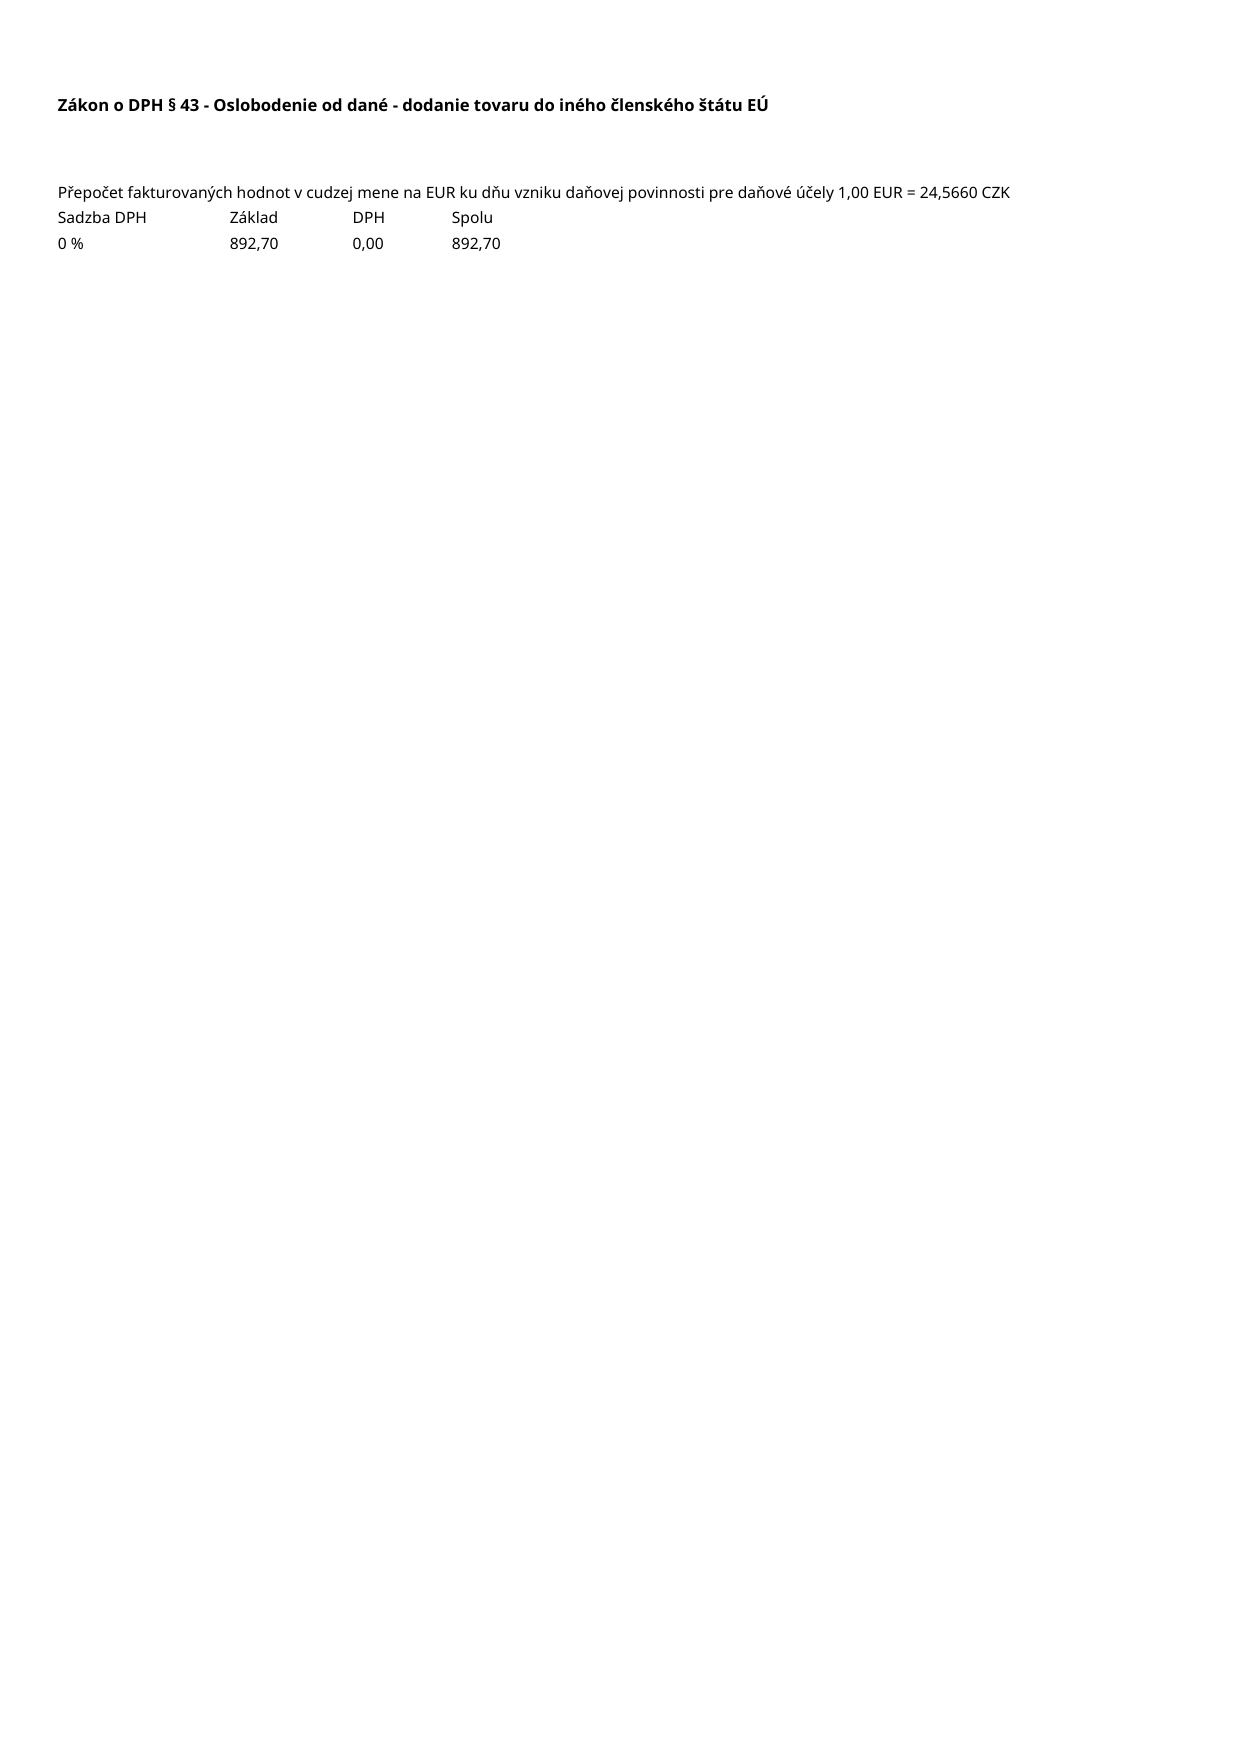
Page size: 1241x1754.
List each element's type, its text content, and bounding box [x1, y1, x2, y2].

text Přepočet fakturovaných hodnot v cudzej mene na EUR ku dňu vzniku daňovej povinnosti pre daňové účely 1,00 EUR = 24,5660 CZK [58, 181, 1153, 203]
text Sadzba DPH Základ DPH Spolu [58, 203, 1153, 229]
text Zákon o DPH § 43 - Oslobodenie od dané - dodanie tovaru do iného členského štátu EÚ [58, 98, 1153, 115]
text 0 % 892,70 0,00 892,70 [58, 229, 1153, 255]
